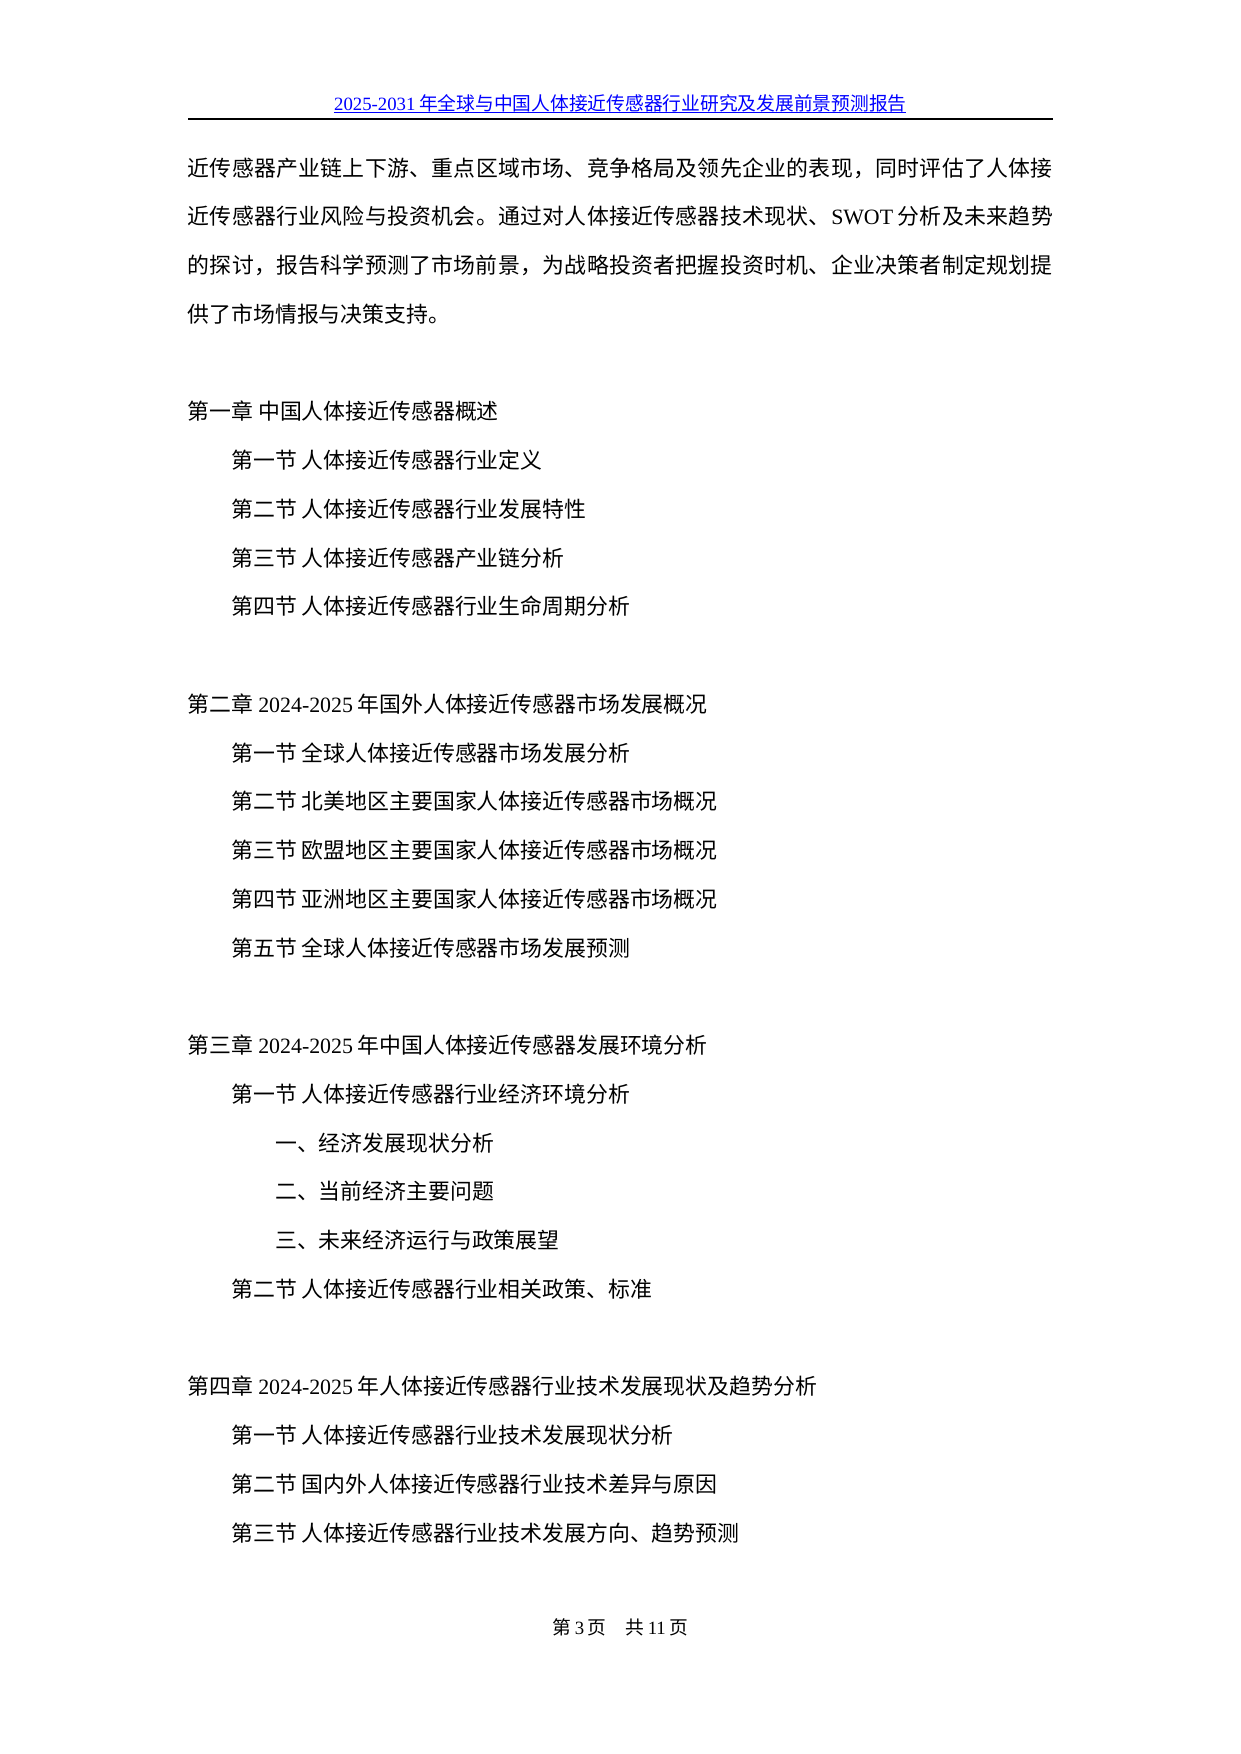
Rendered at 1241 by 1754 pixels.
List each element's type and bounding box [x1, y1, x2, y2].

text [187, 150, 1053, 1548]
